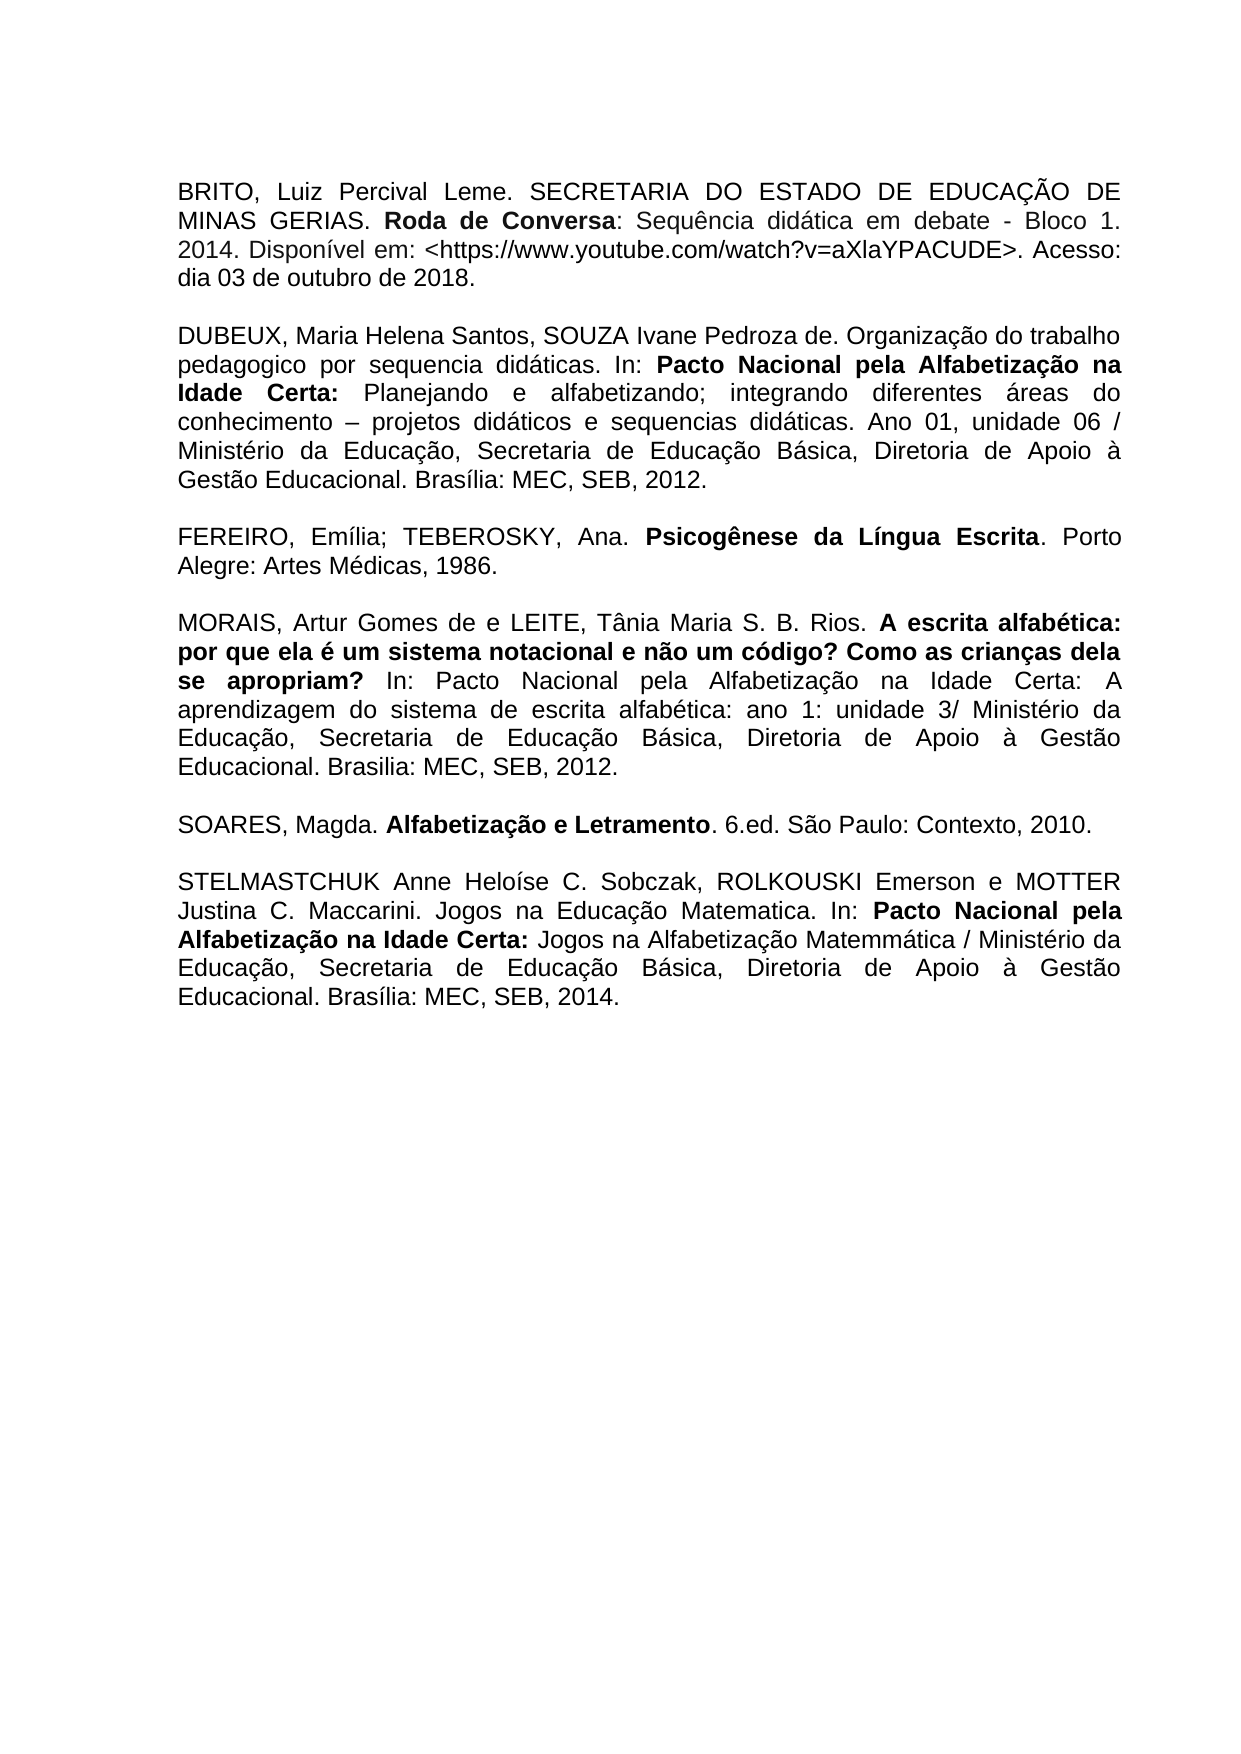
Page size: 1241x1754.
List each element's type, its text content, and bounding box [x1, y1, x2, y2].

text BRITO, Luiz Percival Leme. SECRETARIA DO ESTADO DE EDUCAÇÃO DE MINAS GERIAS. Roda de Conversa: Sequência didática em debate - Bloco 1. 2014. Disponível em: <https://www.youtube.com/watch?v=aXlaYPACUDE>. Acesso: dia 03 de outubro de 2018. [177, 177, 1122, 292]
text DUBEUX, Maria Helena Santos, SOUZA Ivane Pedroza de. Organização do trabalho pedagogico por sequencia didáticas. In: Pacto Nacional pela Alfabetização na Idade Certa: Planejando e alfabetizando; integrando diferentes áreas do conhecimento – projetos didáticos e sequencias didáticas. Ano 01, unidade 06 / Ministério da Educação, Secretaria de Educação Básica, Diretoria de Apoio à Gestão Educacional. Brasília: MEC, SEB, 2012. [177, 321, 1122, 493]
text SOARES, Magda. Alfabetização e Letramento. 6.ed. São Paulo: Contexto, 2010. [177, 810, 1122, 838]
text STELMASTCHUK Anne Heloíse C. Sobczak, ROLKOUSKI Emerson e MOTTER Justina C. Maccarini. Jogos na Educação Matematica. In: Pacto Nacional pela Alfabetização na Idade Certa: Jogos na Alfabetização Matemmática / Ministério da Educação, Secretaria de Educação Básica, Diretoria de Apoio à Gestão Educacional. Brasília: MEC, SEB, 2014. [177, 867, 1122, 1011]
text MORAIS, Artur Gomes de e LEITE, Tânia Maria S. B. Rios. A escrita alfabética: por que ela é um sistema notacional e não um código? Como as crianças dela se apropriam? In: Pacto Nacional pela Alfabetização na Idade Certa: A aprendizagem do sistema de escrita alfabética: ano 1: unidade 3/ Ministério da Educação, Secretaria de Educação Básica, Diretoria de Apoio à Gestão Educacional. Brasilia: MEC, SEB, 2012. [177, 608, 1122, 781]
text FEREIRO, Emília; TEBEROSKY, Ana. Psicogênese da Língua Escrita. Porto Alegre: Artes Médicas, 1986. [177, 522, 1122, 580]
